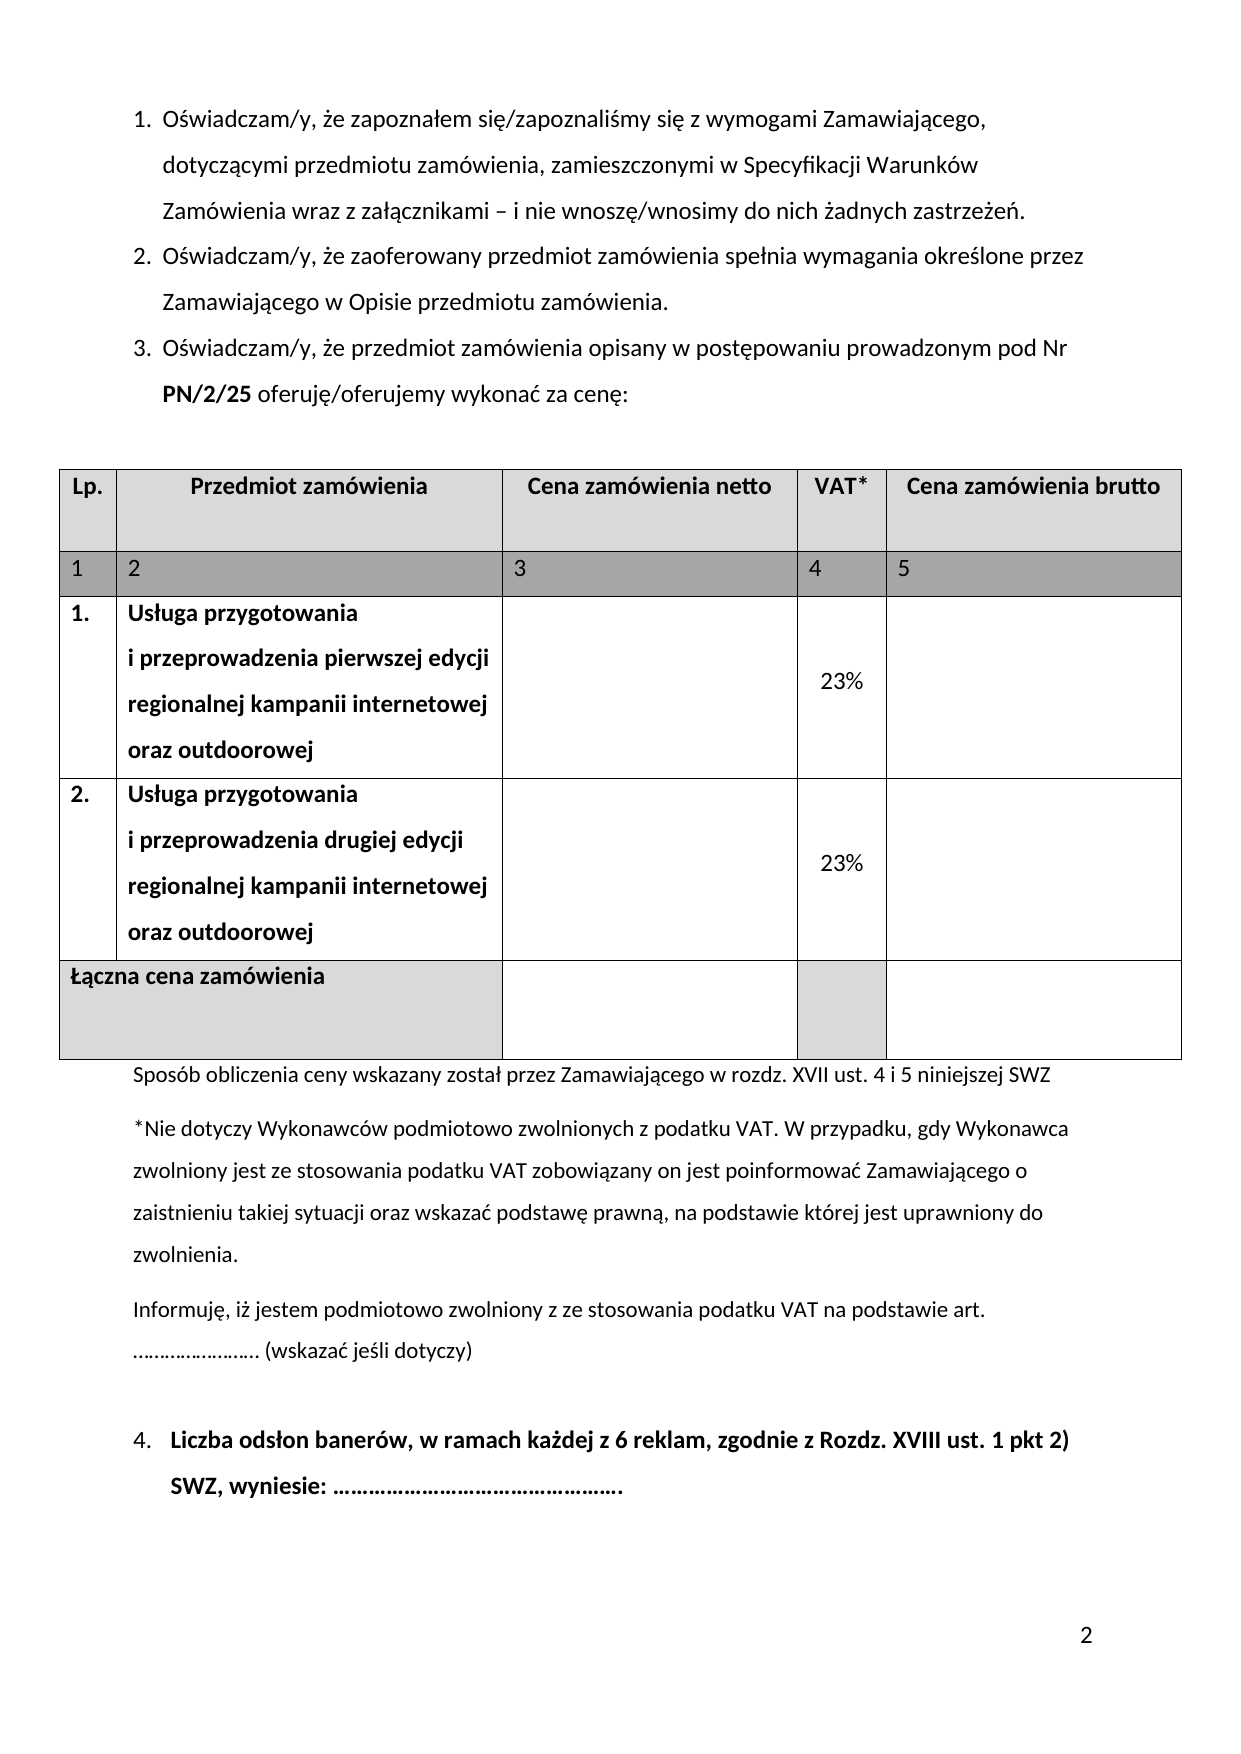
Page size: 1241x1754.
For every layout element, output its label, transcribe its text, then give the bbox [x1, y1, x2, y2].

table_header Przedmiot zamówienia [117, 470, 502, 551]
table_cell [887, 597, 1181, 778]
text *Nie dotyczy Wykonawców podmiotowo zwolnionych z podatku VAT. W przypadku, gdy Wykonawca zwolniony jest ze stosowania podatku VAT zobowiązany on jest poinformować Zamawiającego o zaistnieniu takiej sytuacji oraz wskazać podstawę prawną, na podstawie której jest uprawniony do zwolnienia. [133, 1114, 1092, 1268]
table_header VAT* [798, 470, 886, 551]
table_header Cena zamówienia brutto [887, 470, 1181, 551]
table_cell Usługa przygotowania i przeprowadzenia pierwszej edycji regionalnej kampanii internetowej oraz outdoorowej [117, 597, 502, 778]
text Informuję, iż jestem podmiotowo zwolniony z ze stosowania podatku VAT na podstawie art. …………………… (wskazać jeśli dotyczy) [133, 1295, 1092, 1365]
table_cell 5 [887, 552, 1181, 596]
table_cell [503, 961, 797, 1059]
list Oświadczam/y, że zaoferowany przedmiot zamówienia spełnia wymagania określone przez Zamawiającego w Opisie przedmiotu zamówienia. [133, 241, 1092, 317]
table_cell 1 [60, 552, 116, 596]
table_cell [503, 779, 797, 959]
text Sposób obliczenia ceny wskazany został przez Zamawiającego w rozdz. XVII ust. 4 i 5 niniejszej SWZ [133, 1060, 1092, 1088]
table_cell 23% [798, 779, 886, 959]
table_header Lp. [60, 470, 116, 551]
table_cell 23% [798, 597, 886, 778]
list Liczba odsłon banerów, w ramach każdej z 6 reklam, zgodnie z Rozdz. XVIII ust. 1 pkt 2) SWZ, wyniesie: …………………………………………. [133, 1424, 1092, 1501]
table_cell [887, 961, 1181, 1059]
table_cell Łączna cena zamówienia [60, 961, 502, 1059]
table_cell [887, 779, 1181, 959]
table_cell 2. [60, 779, 116, 959]
table_cell [798, 961, 886, 1059]
table_cell 4 [798, 552, 886, 596]
table_header Cena zamówienia netto [503, 470, 797, 551]
list Oświadczam/y, że zapoznałem się/zapoznaliśmy się z wymogami Zamawiającego, dotyczącymi przedmiotu zamówienia, zamieszczonymi w Specyfikacji Warunków Zamówienia wraz z załącznikami – i nie wnoszę/wnosimy do nich żadnych zastrzeżeń. [133, 103, 1092, 225]
list Oświadczam/y, że przedmiot zamówienia opisany w postępowaniu prowadzonym pod Nr PN/2/25 oferuję/oferujemy wykonać za cenę: [133, 332, 1092, 408]
table_cell [503, 597, 797, 778]
table_cell 1. [60, 597, 116, 778]
table_cell 2 [117, 552, 502, 596]
table_cell Usługa przygotowania i przeprowadzenia drugiej edycji regionalnej kampanii internetowej oraz outdoorowej [117, 779, 502, 959]
table_cell 3 [503, 552, 797, 596]
